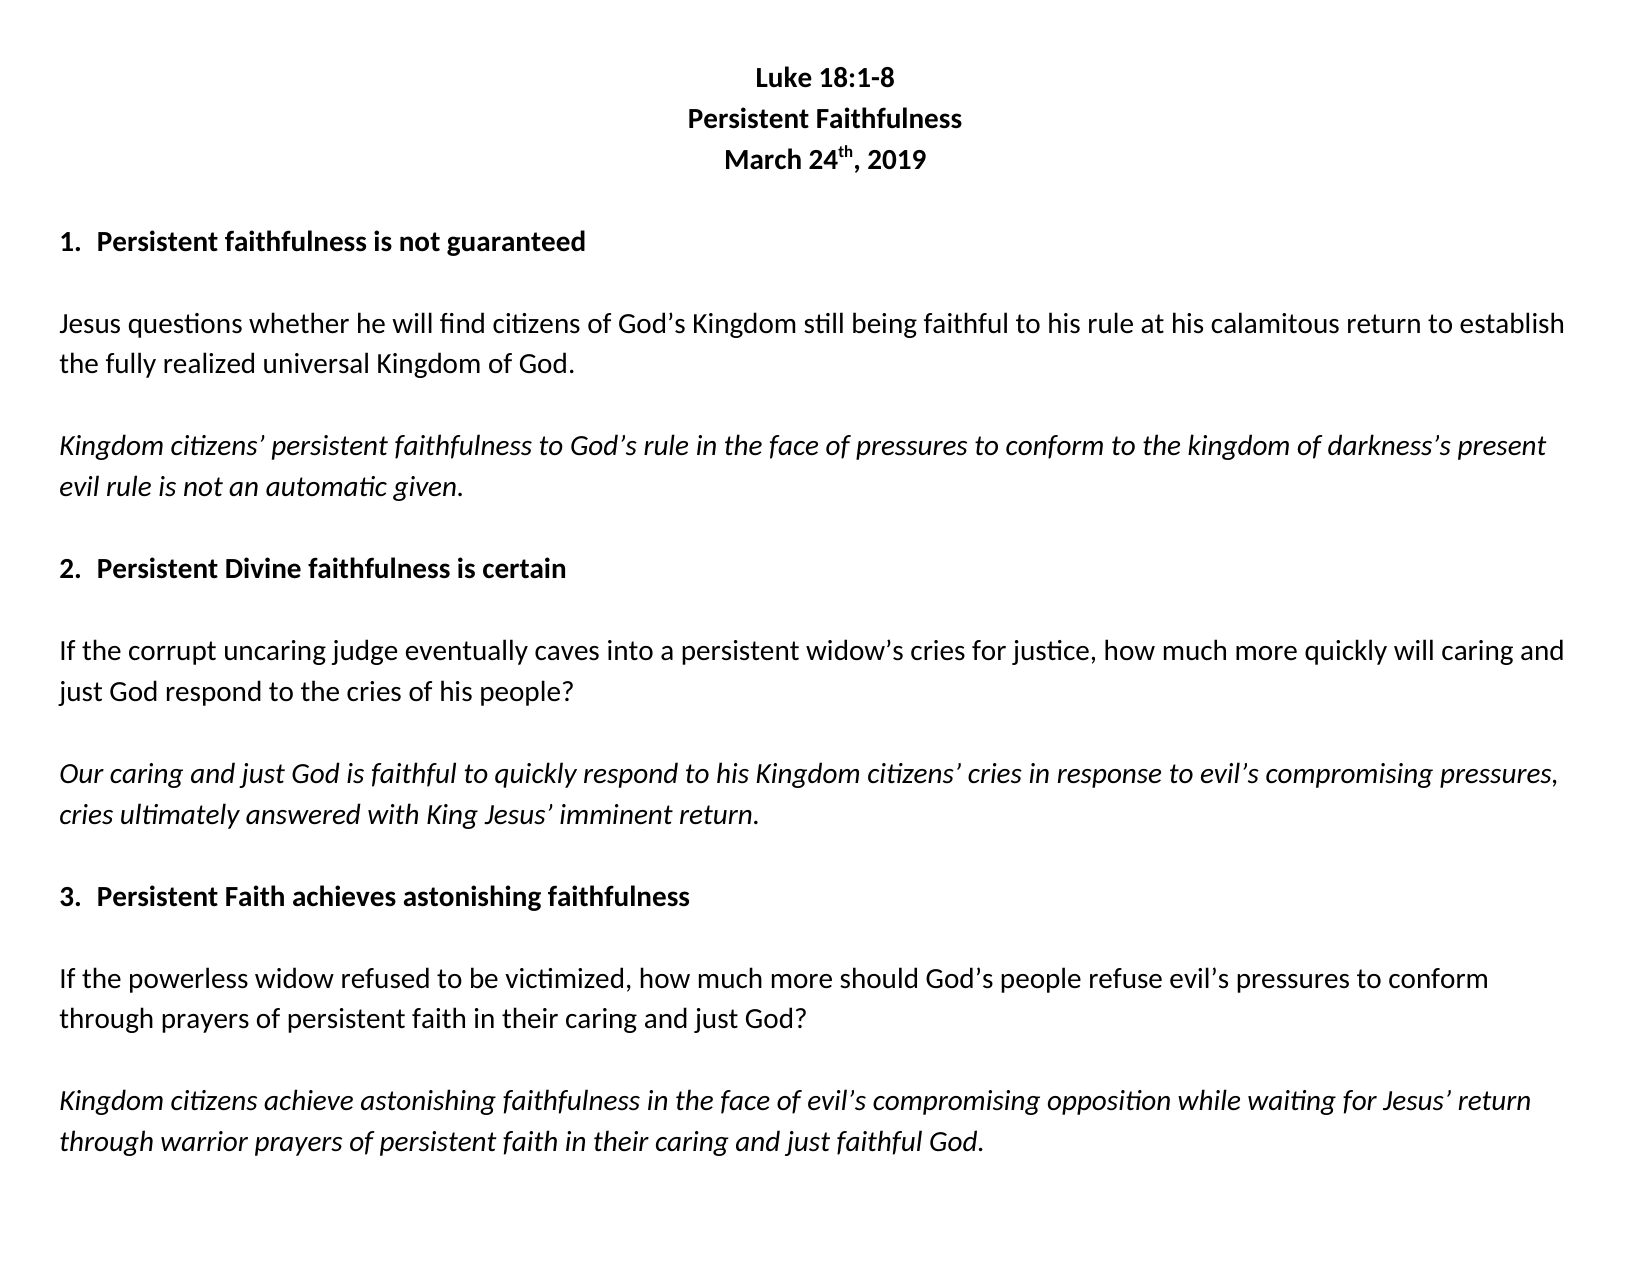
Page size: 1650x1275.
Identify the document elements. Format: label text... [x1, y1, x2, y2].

text Kingdom citizens achieve astonishing faithfulness in the face of evil’s compromising opposition while waiting for Jesus’ return through warrior prayers of persistent faith in their caring and just faithful God. [59, 1082, 1591, 1159]
text Jesus questions whether he will find citizens of God’s Kingdom still being faithful to his rule at his calamitous return to establish the fully realized universal Kingdom of God. [59, 305, 1591, 381]
text If the corrupt uncaring judge eventually caves into a persistent widow’s cries for justice, how much more quickly will caring and just God respond to the cries of his people? [59, 632, 1591, 709]
text Persistent Faithfulness [59, 100, 1591, 136]
list Persistent faithfulness is not guaranteed [59, 223, 1591, 258]
text Our caring and just God is faithful to quickly respond to his Kingdom citizens’ cries in response to evil’s compromising pressures, cries ultimately answered with King Jesus’ imminent return. [59, 755, 1591, 832]
list Persistent Faith achieves astonishing faithfulness [59, 878, 1591, 913]
text If the powerless widow refused to be victimized, how much more should God’s people refuse evil’s pressures to conform through prayers of persistent faith in their caring and just God? [59, 960, 1591, 1036]
text Luke 18:1-8 [59, 59, 1591, 95]
text Kingdom citizens’ persistent faithfulness to God’s rule in the face of pressures to conform to the kingdom of darkness’s present evil rule is not an automatic given. [59, 427, 1591, 504]
text March 24th, 2019 [59, 141, 1591, 177]
list Persistent Divine faithfulness is certain [59, 550, 1591, 586]
